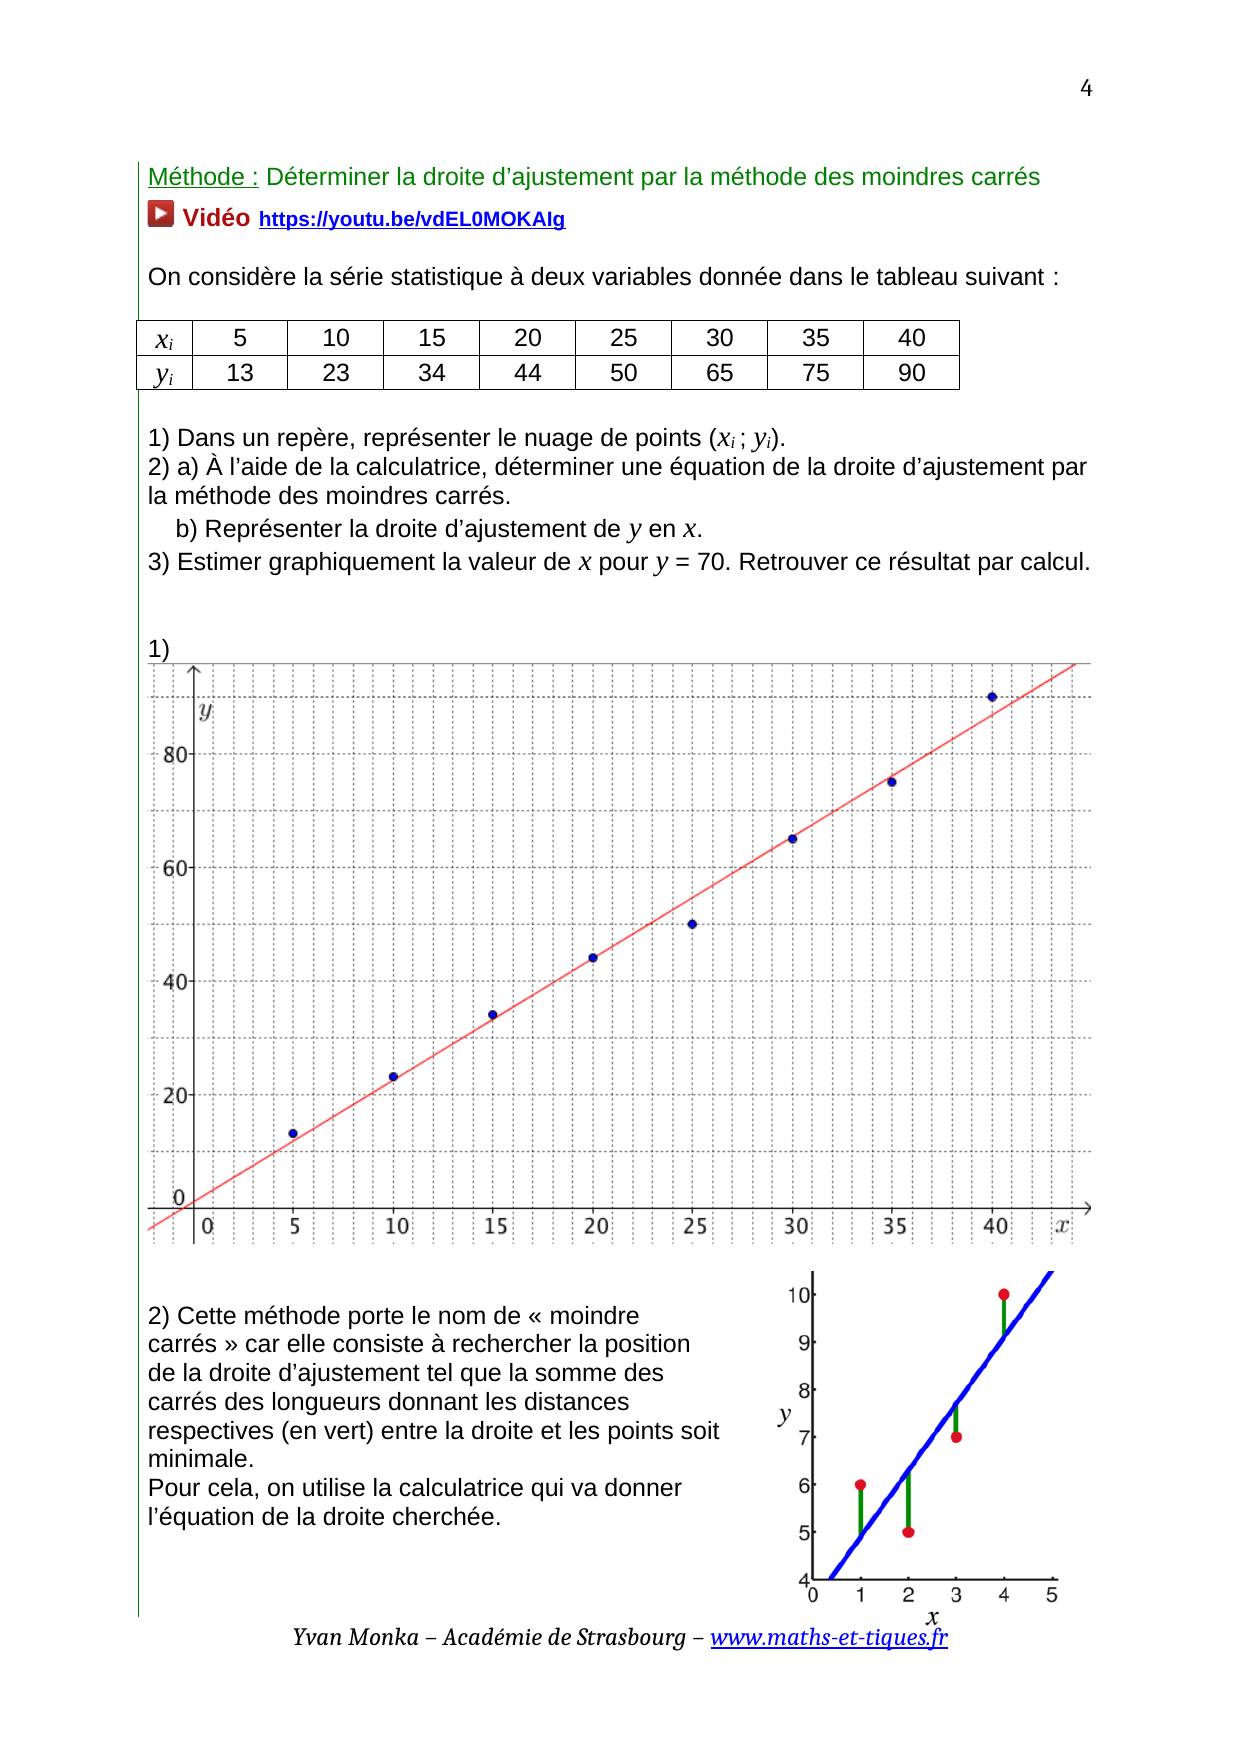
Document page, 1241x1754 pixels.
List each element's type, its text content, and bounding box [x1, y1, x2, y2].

text b) Représenter la droite d’ajustement de y en x. [148, 510, 1093, 543]
table_header 5 [193, 321, 287, 354]
text 1) Dans un repère, représenter le nuage de points (xi ; yi). [148, 419, 1093, 452]
table_header xi [137, 321, 192, 354]
table_cell 44 [480, 356, 575, 389]
text 2) Cette méthode porte le nom de « moindre carrés » car elle consiste à rechercher la position de la droite d’ajustement tel que la somme des carrés des longueurs donnant les distances respectives (en vert) entre la droite et les points soit minimale. [139, 1301, 724, 1473]
table_cell yi [137, 356, 192, 389]
table_cell 13 [193, 356, 287, 389]
picture [147, 200, 175, 227]
text Pour cela, on utilise la calculatrice qui va donner l’équation de la droite cherchée. [139, 1473, 724, 1531]
table_header 25 [576, 321, 671, 354]
text 1) [148, 634, 1093, 663]
text 2) a) À l’aide de la calculatrice, déterminer une équation de la droite d’ajustement par la méthode des moindres carrés. [148, 452, 1093, 510]
table_header 40 [864, 321, 959, 354]
table_cell 65 [672, 356, 767, 389]
table_header 20 [480, 321, 575, 354]
table_cell 23 [288, 356, 383, 389]
table_header 15 [384, 321, 479, 354]
text On considère la série statistique à deux variables donnée dans le tableau suivant : [148, 262, 1093, 291]
table_header 35 [768, 321, 863, 354]
picture [775, 1271, 1059, 1627]
table_header 30 [672, 321, 767, 354]
table_cell 75 [768, 356, 863, 389]
text 3) Estimer graphiquement la valeur de x pour y = 70. Retrouver ce résultat par calcul. [148, 543, 1093, 577]
table_cell 34 [384, 356, 479, 389]
table_cell 90 [864, 356, 959, 389]
text Vidéo https://youtu.be/vdEL0MOKAIg [139, 200, 1057, 234]
text Méthode : Déterminer la droite d’ajustement par la méthode des moindres carrés [148, 162, 1093, 190]
table_header 10 [288, 321, 383, 354]
picture [147, 663, 1091, 1244]
table_cell 50 [576, 356, 671, 389]
